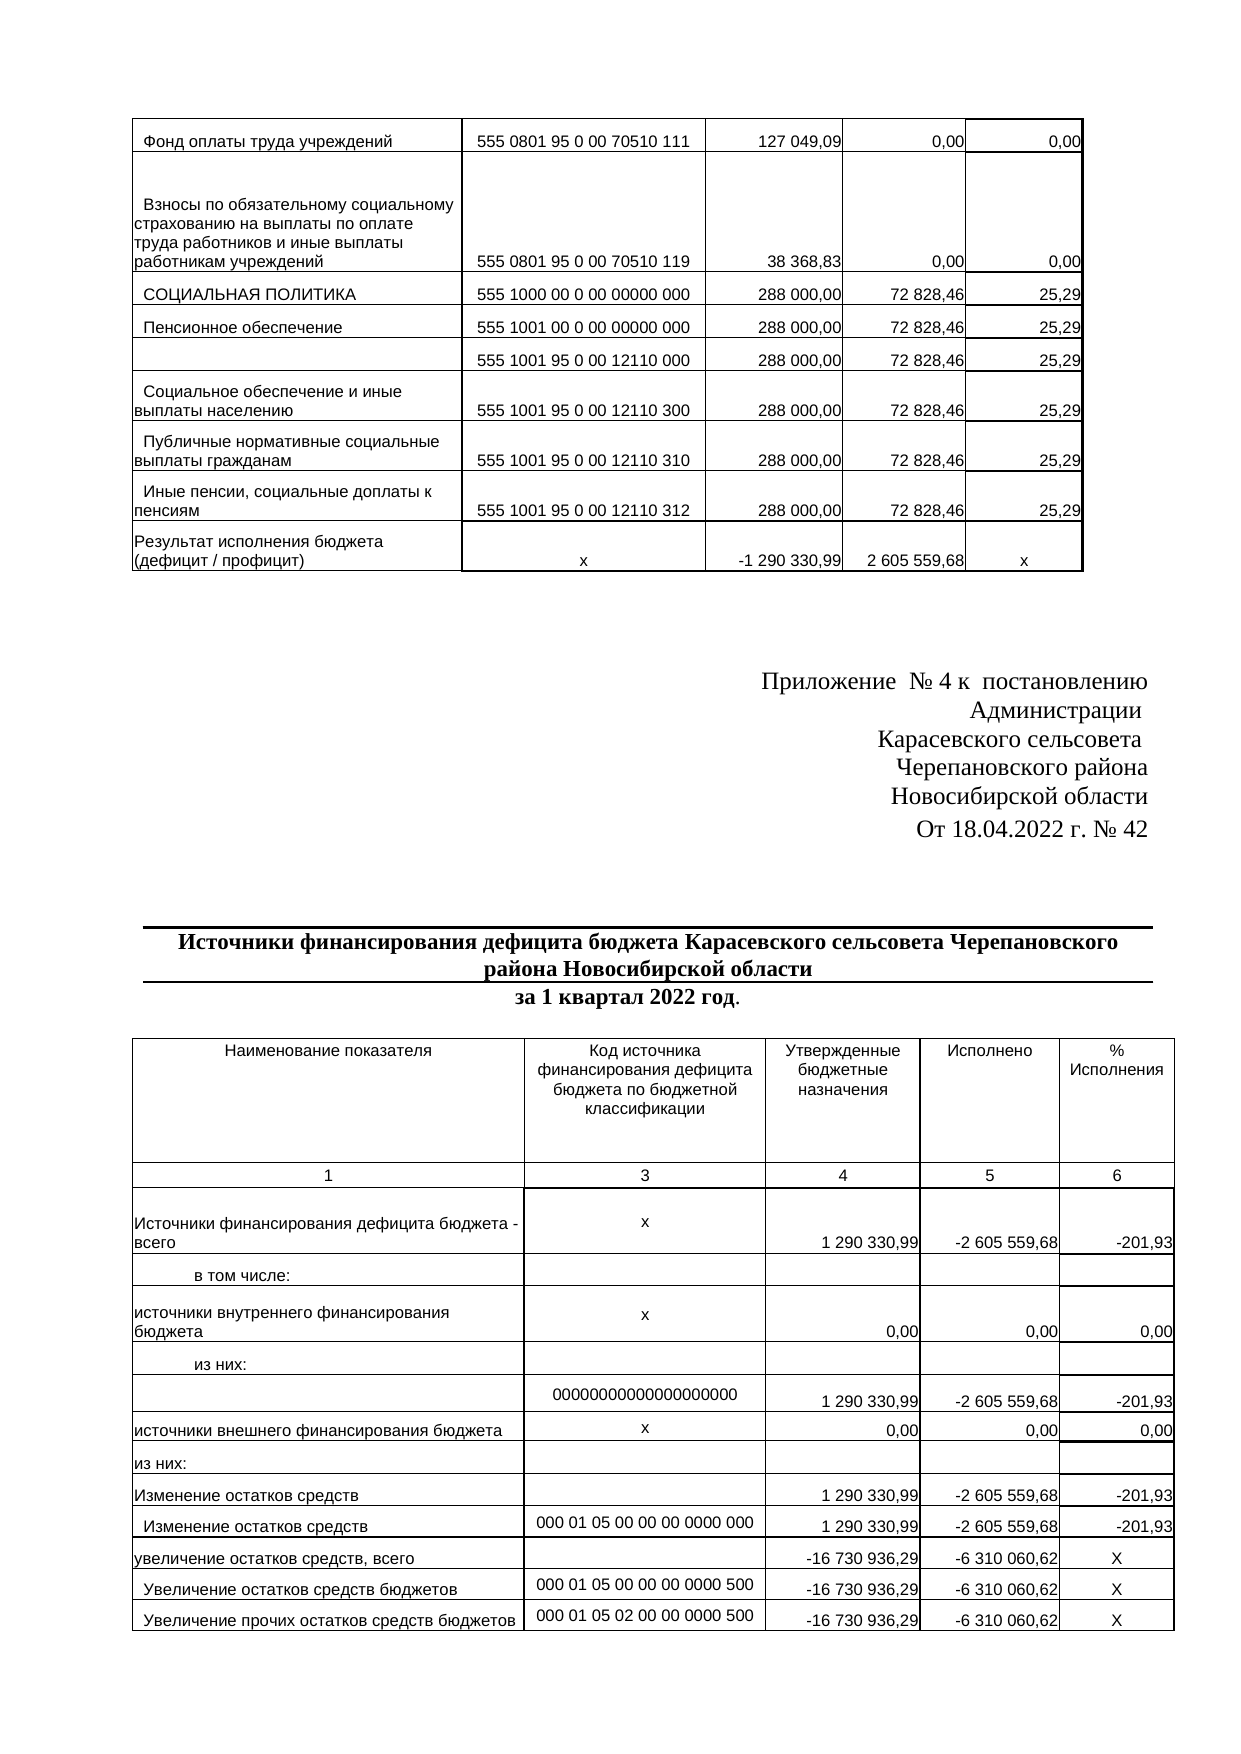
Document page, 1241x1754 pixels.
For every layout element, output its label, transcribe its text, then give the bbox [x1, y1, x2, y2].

table_cell 288 000,00 [706, 471, 842, 520]
table_cell 555 1001 95 0 00 12110 300 [463, 371, 705, 420]
table_cell Увеличение остатков средств бюджетов [133, 1569, 523, 1599]
table_cell 0,00 [766, 1286, 919, 1341]
table_cell 72 828,46 [843, 471, 965, 520]
table_cell 288 000,00 [706, 272, 842, 304]
table_cell 1 290 330,99 [766, 1189, 919, 1252]
table_cell -6 310 060,62 [921, 1538, 1059, 1568]
table_cell -16 730 936,29 [766, 1569, 919, 1599]
table_cell x [463, 522, 705, 570]
table_cell [1060, 1443, 1173, 1473]
table_cell 0,00 [766, 1412, 919, 1440]
table_cell 25,29 [966, 339, 1081, 370]
table_cell 1 [133, 1163, 524, 1187]
table_cell из них: [133, 1342, 523, 1373]
table_cell 25,29 [966, 422, 1081, 470]
table_cell 1 290 330,99 [766, 1375, 919, 1411]
table_cell [921, 1342, 1059, 1373]
table_cell 0,00 [966, 120, 1081, 151]
table_header Исполнено [921, 1039, 1059, 1162]
table_cell [525, 1342, 765, 1373]
table_cell 288 000,00 [706, 338, 842, 370]
table_cell в том числе: [133, 1254, 523, 1285]
table_header Источники финансирования дефицита бюджета Карасевского сельсовета Черепановского района Новосибирской области [131, 926, 1165, 983]
table_cell 72 828,46 [843, 371, 965, 420]
table_cell 0,00 [843, 152, 965, 271]
table_header Наименование показателя [133, 1039, 524, 1162]
table_cell 72 828,46 [843, 338, 965, 370]
table_cell [921, 1441, 1059, 1473]
table_cell источники внешнего финансирования бюджета [133, 1412, 523, 1440]
table_header Утвержденные бюджетные назначения [766, 1039, 919, 1162]
table_cell x [966, 522, 1081, 570]
table_cell [525, 1538, 765, 1568]
table_cell 38 368,83 [706, 152, 842, 271]
table_cell 1 290 330,99 [766, 1474, 919, 1505]
table_cell Пенсионное обеспечение [133, 305, 461, 337]
table_cell Изменение остатков средств [133, 1506, 523, 1536]
table_cell 1 290 330,99 [766, 1506, 919, 1536]
table_cell Увеличение прочих остатков средств бюджетов [133, 1600, 523, 1630]
table_cell -2 605 559,68 [921, 1474, 1059, 1505]
table_cell из них: [133, 1441, 523, 1473]
table_cell -201,93 [1060, 1475, 1173, 1505]
text за 1 квартал 2022 год. [133, 983, 1122, 1009]
table_cell -201,93 [1060, 1507, 1173, 1536]
table_cell Взносы по обязательному социальному страхованию на выплаты по оплате труда работников и иные выплаты работникам учреждений [133, 152, 461, 271]
table_cell 0,00 [1060, 1413, 1173, 1440]
table_cell 000 01 05 00 00 00 0000 000 [525, 1506, 765, 1536]
table_cell [766, 1254, 919, 1285]
table_cell 25,29 [966, 306, 1081, 337]
table_cell -2 605 559,68 [921, 1189, 1059, 1252]
table_cell -2 605 559,68 [921, 1506, 1059, 1536]
table_cell 3 [525, 1163, 765, 1187]
table_cell Социальное обеспечение и иные выплаты населению [133, 371, 461, 420]
table_cell 2 605 559,68 [843, 522, 965, 570]
table_cell 4 [766, 1163, 919, 1187]
table_cell 25,29 [966, 472, 1081, 520]
table_cell [1060, 1255, 1173, 1285]
table_cell X [1060, 1600, 1173, 1630]
table_cell 0,00 [921, 1412, 1059, 1440]
table_cell -201,93 [1060, 1376, 1173, 1411]
table_cell Изменение остатков средств [133, 1474, 523, 1505]
table_cell -16 730 936,29 [766, 1538, 919, 1568]
table_cell -1 290 330,99 [706, 522, 842, 570]
table_cell [766, 1342, 919, 1373]
table_cell [525, 1474, 765, 1505]
table_cell 0,00 [843, 119, 965, 151]
table_cell x [525, 1286, 765, 1341]
table_cell 555 0801 95 0 00 70510 111 [463, 119, 705, 151]
table_cell 555 1001 00 0 00 00000 000 [463, 305, 705, 337]
table_cell 00000000000000000000 [525, 1375, 765, 1411]
table_cell 555 1000 00 0 00 00000 000 [463, 272, 705, 304]
table_cell СОЦИАЛЬНАЯ ПОЛИТИКА [133, 272, 461, 304]
table_cell увеличение остатков средств, всего [133, 1538, 523, 1568]
table_cell -16 730 936,29 [766, 1600, 919, 1630]
table_cell 555 1001 95 0 00 12110 310 [463, 421, 705, 470]
table_cell 72 828,46 [843, 305, 965, 337]
table_cell [133, 338, 461, 370]
table_cell 000 01 05 02 00 00 0000 500 [525, 1600, 765, 1630]
table_header Код источника финансирования дефицита бюджета по бюджетной классификации [525, 1039, 765, 1162]
table_cell 72 828,46 [843, 272, 965, 304]
table_cell [766, 1441, 919, 1473]
table_cell Публичные нормативные социальные выплаты гражданам [133, 421, 461, 470]
table_cell 6 [1060, 1163, 1174, 1187]
table_cell Фонд оплаты труда учреждений [133, 119, 461, 151]
table_cell [921, 1254, 1059, 1285]
table_header Приложение № 4 к постановлению Администрации Карасевского сельсовета Черепановского района Новосибирской области От 18.04.2022 г. № 42 [699, 666, 1159, 872]
table_cell X [1060, 1569, 1173, 1599]
table_cell -2 605 559,68 [921, 1375, 1059, 1411]
table_cell 25,29 [966, 372, 1081, 420]
table_cell 000 01 05 00 00 00 0000 500 [525, 1569, 765, 1599]
table_cell 555 0801 95 0 00 70510 119 [463, 152, 705, 271]
table_cell 555 1001 95 0 00 12110 000 [463, 338, 705, 370]
table_cell 72 828,46 [843, 421, 965, 470]
table_cell [525, 1254, 765, 1285]
table_cell [133, 1375, 523, 1411]
table_cell 288 000,00 [706, 305, 842, 337]
table_cell 0,00 [1060, 1287, 1173, 1341]
table_cell [1060, 1343, 1173, 1373]
table_cell 5 [921, 1163, 1059, 1187]
table_cell 288 000,00 [706, 421, 842, 470]
table_cell 25,29 [966, 273, 1081, 304]
table_cell Источники финансирования дефицита бюджета - всего [133, 1188, 523, 1252]
table_cell Иные пенсии, социальные доплаты к пенсиям [133, 471, 461, 520]
table_cell Результат исполнения бюджета (дефицит / профицит) [133, 521, 461, 570]
table_cell 0,00 [966, 153, 1081, 271]
table_cell 288 000,00 [706, 371, 842, 420]
table_cell x [525, 1189, 765, 1252]
table_cell X [1060, 1538, 1173, 1568]
table_cell [525, 1441, 765, 1473]
table_cell 555 1001 95 0 00 12110 312 [463, 471, 705, 520]
table_cell источники внутреннего финансирования бюджета [133, 1286, 523, 1341]
table_cell 0,00 [921, 1286, 1059, 1341]
table_header % Исполнения [1060, 1039, 1174, 1162]
table_cell -6 310 060,62 [921, 1600, 1059, 1630]
table_cell -201,93 [1060, 1189, 1173, 1252]
table_cell 127 049,09 [706, 119, 842, 151]
table_cell x [525, 1412, 765, 1440]
table_cell -6 310 060,62 [921, 1569, 1059, 1599]
